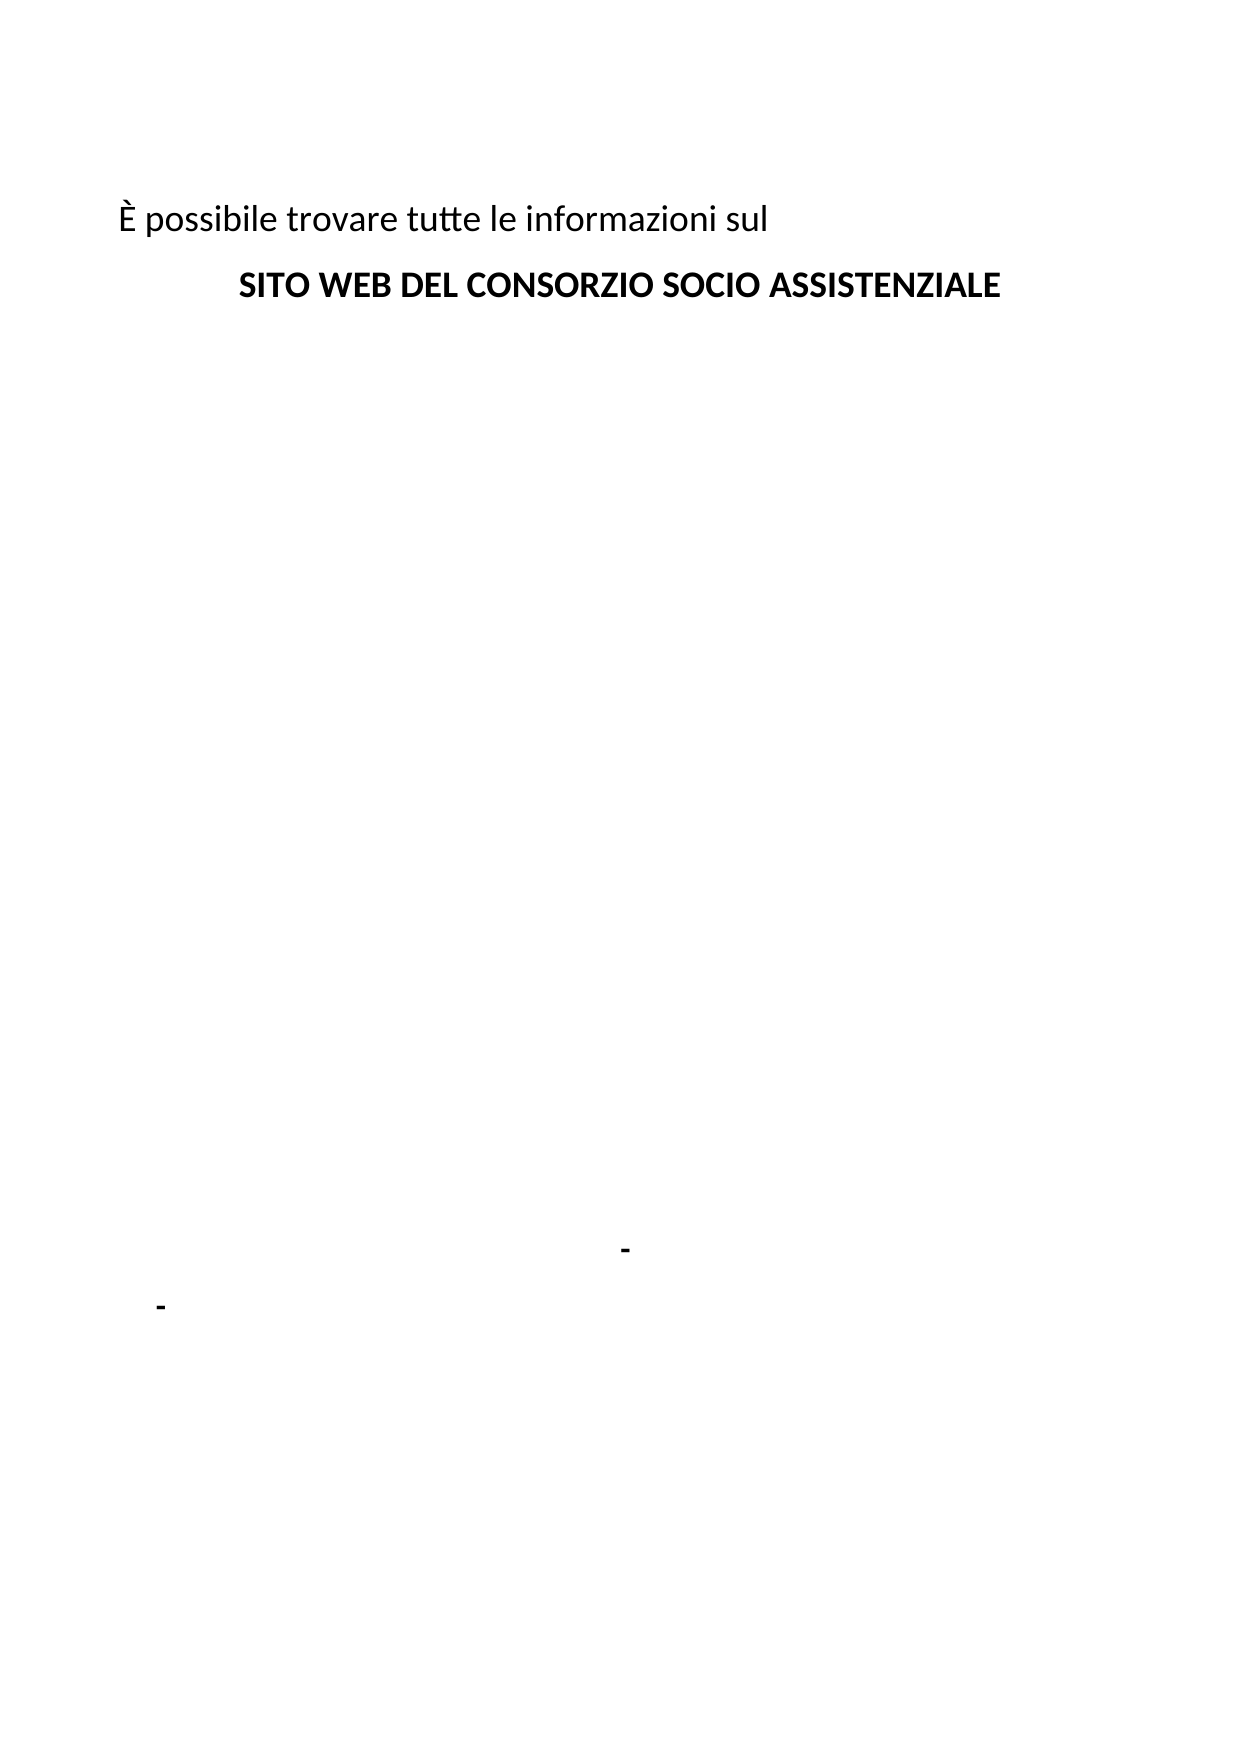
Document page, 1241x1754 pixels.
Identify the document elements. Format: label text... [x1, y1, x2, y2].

text È possibile trovare tutte le informazioni sul [118, 194, 1122, 240]
text SITO WEB DEL CONSORZIO SOCIO ASSISTENZIALE [118, 261, 1122, 306]
